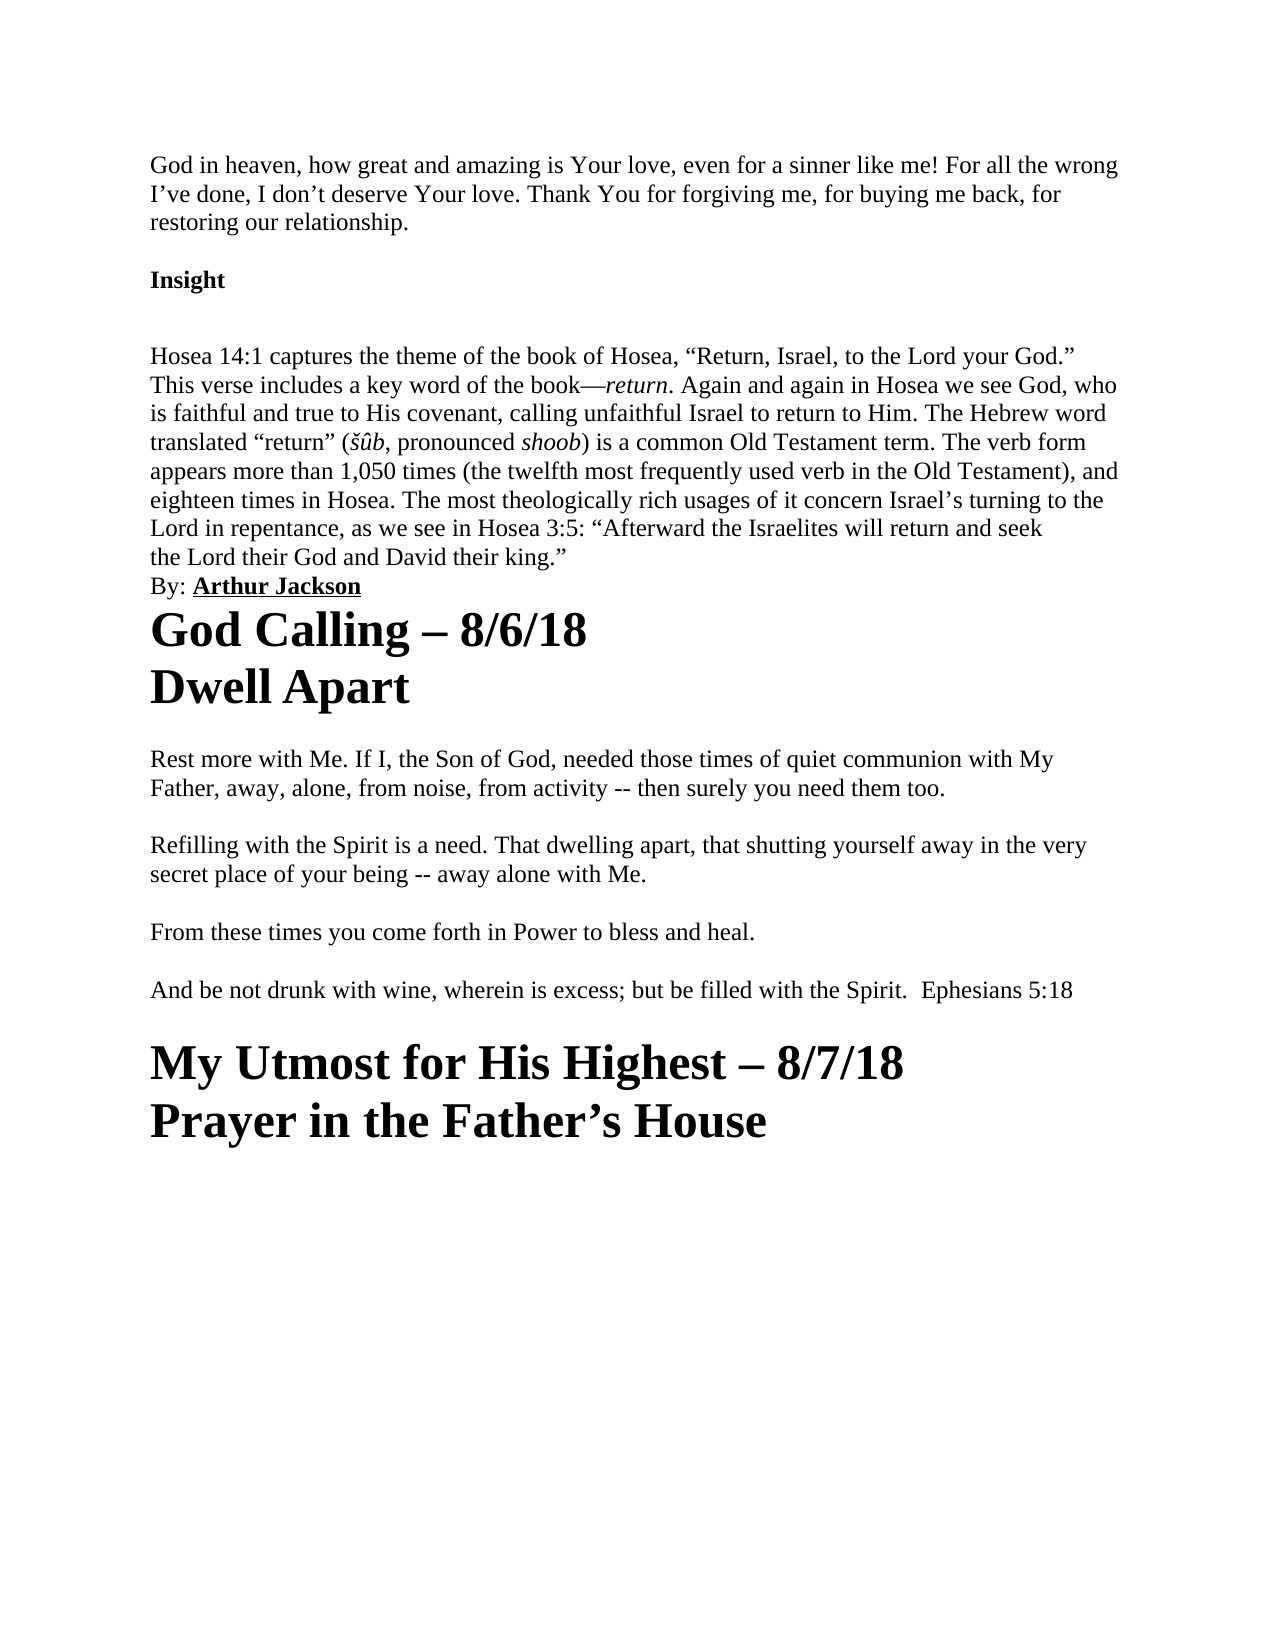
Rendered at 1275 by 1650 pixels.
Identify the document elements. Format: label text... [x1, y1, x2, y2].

text Hosea 14:1 captures the theme of the book of Hosea, “Return, Israel, to the Lord your God.” This verse includes a key word of the book—return. Again and again in Hosea we see God, who is faithful and true to His covenant, calling unfaithful Israel to return to Him. The Hebrew word translated “return” (šûb, pronounced shoob) is a common Old Testament term. The verb form appears more than 1,050 times (the twelfth most frequently used verb in the Old Testament), and eighteen times in Hosea. The most theologically rich usages of it concern Israel’s turning to the Lord in repentance, as we see in Hosea 3:5: “Afterward the Israelites will return and seek the Lord their God and David their king.” [150, 341, 1125, 571]
subtitle God Calling – 8/6/18 [150, 600, 1125, 657]
text And be not drunk with wine, wherein is excess; but be filled with the Spirit. Ephesians 5:18 [150, 975, 1125, 1004]
subtitle Prayer in the Father’s House [150, 1091, 1125, 1148]
text From these times you come forth in Power to bless and heal. [150, 917, 1125, 946]
text God in heaven, how great and amazing is Your love, even for a sinner like me! For all the wrong I’ve done, I don’t deserve Your love. Thank You for forgiving me, for buying me back, for restoring our relationship. [150, 150, 1125, 236]
text By: Arthur Jackson [150, 571, 1125, 600]
text Rest more with Me. If I, the Son of God, needed those times of quiet communion with My Father, away, alone, from noise, from activity -- then surely you need them too. [150, 744, 1125, 801]
subtitle Insight [150, 265, 1125, 294]
text Refilling with the Spirit is a need. That dwelling apart, that shutting yourself away in the very secret place of your being -- away alone with Me. [150, 831, 1125, 888]
subtitle Dwell Apart [150, 657, 1125, 715]
subtitle My Utmost for His Highest – 8/7/18 [150, 1033, 1125, 1091]
